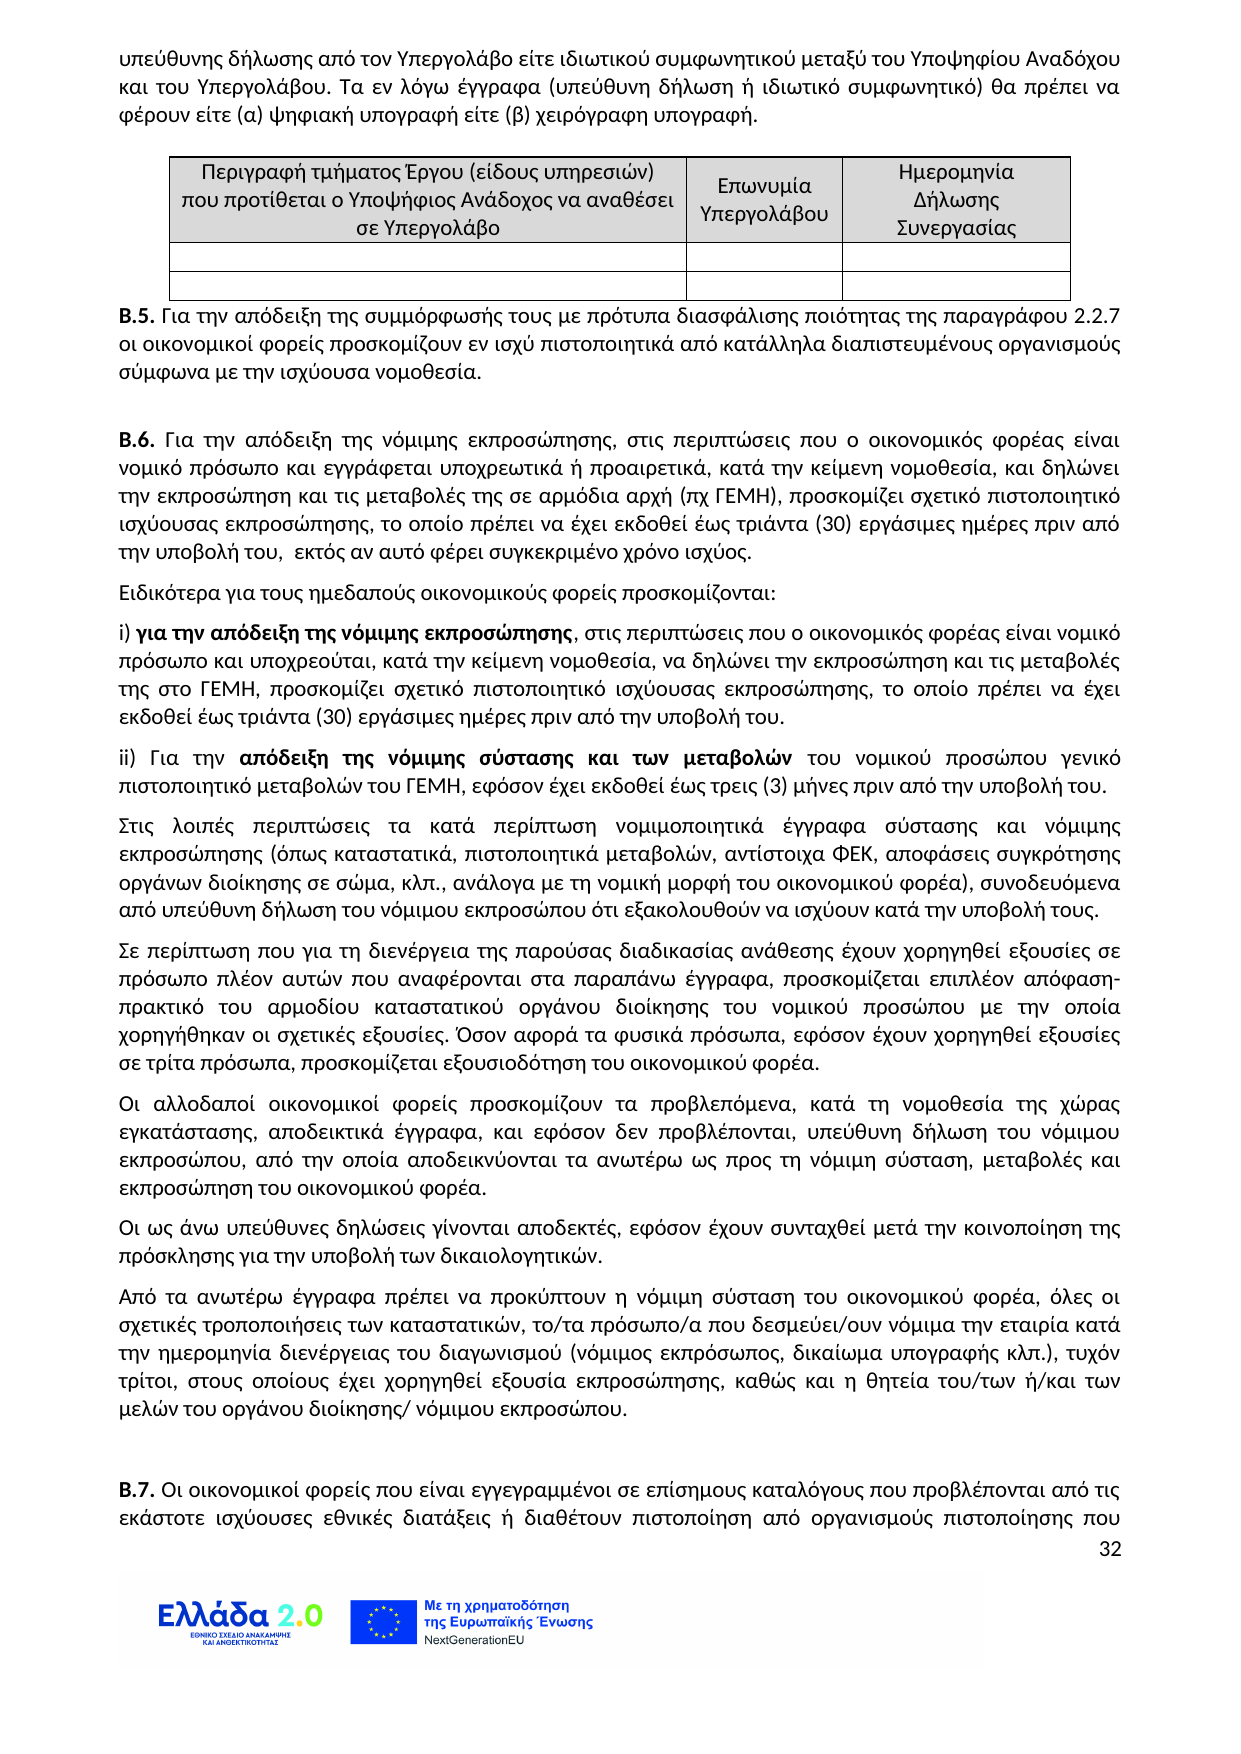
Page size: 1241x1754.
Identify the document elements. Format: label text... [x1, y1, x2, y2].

table_cell [843, 272, 1070, 300]
text ii) Για την απόδειξη της νόμιμης σύστασης και των μεταβολών του νομικού προσώπου γενικό πιστοποιητικό μεταβολών του ΓΕΜΗ, εφόσον έχει εκδοθεί έως τρεις (3) μήνες πριν από την υποβολή του. [118, 743, 1122, 799]
table_cell [170, 243, 686, 271]
table_cell [687, 243, 842, 271]
table_header Περιγραφή τμήματος Έργου (είδους υπηρεσιών) που προτίθεται ο Υποψήφιος Ανάδοχος να αναθέσει σε Υπεργολάβο [170, 158, 686, 242]
text Οι ως άνω υπεύθυνες δηλώσεις γίνονται αποδεκτές, εφόσον έχουν συνταχθεί μετά την κοινοποίηση της πρόσκλησης για την υποβολή των δικαιολογητικών. [118, 1213, 1122, 1269]
picture [118, 1572, 984, 1670]
text Από τα ανωτέρω έγγραφα πρέπει να προκύπτουν η νόμιμη σύσταση του οικονομικού φορέα, όλες οι σχετικές τροποποιήσεις των καταστατικών, το/τα πρόσωπο/α που δεσμεύει/ουν νόμιμα την εταιρία κατά την ημερομηνία διενέργειας του διαγωνισμού (νόμιμος εκπρόσωπος, δικαίωμα υπογραφής κλπ.), τυχόν τρίτοι, στους οποίους έχει χορηγηθεί εξουσία εκπροσώπησης, καθώς και η θητεία του/των ή/και των μελών του οργάνου διοίκησης/ νόμιμου εκπροσώπου. [118, 1282, 1122, 1422]
table_header Ημερομηνία Δήλωσης Συνεργασίας [843, 158, 1070, 242]
text Στις λοιπές περιπτώσεις τα κατά περίπτωση νομιμοποιητικά έγγραφα σύστασης και νόμιμης εκπροσώπησης (όπως καταστατικά, πιστοποιητικά μεταβολών, αντίστοιχα ΦΕΚ, αποφάσεις συγκρότησης οργάνων διοίκησης σε σώμα, κλπ., ανάλογα με τη νομική μορφή του οικονομικού φορέα), συνοδευόμενα από υπεύθυνη δήλωση του νόμιμου εκπροσώπου ότι εξακολουθούν να ισχύουν κατά την υποβολή τους. [118, 812, 1122, 924]
table_cell [170, 272, 686, 300]
table_cell [843, 243, 1070, 271]
table_header Επωνυμία Υπεργολάβου [687, 158, 842, 242]
text Β.6. Για την απόδειξη της νόμιμης εκπροσώπησης, στις περιπτώσεις που ο οικονομικός φορέας είναι νομικό πρόσωπο και εγγράφεται υποχρεωτικά ή προαιρετικά, κατά την κείμενη νομοθεσία, και δηλώνει την εκπροσώπηση και τις μεταβολές της σε αρμόδια αρχή (πχ ΓΕΜΗ), προσκομίζει σχετικό πιστοποιητικό ισχύουσας εκπροσώπησης, το οποίο πρέπει να έχει εκδοθεί έως τριάντα (30) εργάσιμες ημέρες πριν από την υποβολή του, εκτός αν αυτό φέρει συγκεκριμένο χρόνο ισχύος. [118, 425, 1122, 565]
text Ειδικότερα για τους ημεδαπούς οικονομικούς φορείς προσκομίζονται: [118, 578, 1122, 606]
text Οι αλλοδαποί οικονομικοί φορείς προσκομίζουν τα προβλεπόμενα, κατά τη νομοθεσία της χώρας εγκατάστασης, αποδεικτικά έγγραφα, και εφόσον δεν προβλέπονται, υπεύθυνη δήλωση του νόμιμου εκπροσώπου, από την οποία αποδεικνύονται τα ανωτέρω ως προς τη νόμιμη σύσταση, μεταβολές και εκπροσώπηση του οικονομικού φορέα. [118, 1089, 1122, 1201]
text Σε περίπτωση που για τη διενέργεια της παρούσας διαδικασίας ανάθεσης έχουν χορηγηθεί εξουσίες σε πρόσωπο πλέον αυτών που αναφέρονται στα παραπάνω έγγραφα, προσκομίζεται επιπλέον απόφαση- πρακτικό του αρμοδίου καταστατικού οργάνου διοίκησης του νομικού προσώπου με την οποία χορηγήθηκαν οι σχετικές εξουσίες. Όσον αφορά τα φυσικά πρόσωπα, εφόσον έχουν χορηγηθεί εξουσίες σε τρίτα πρόσωπα, προσκομίζεται εξουσιοδότηση του οικονομικού φορέα. [118, 936, 1122, 1076]
text i) για την απόδειξη της νόμιμης εκπροσώπησης, στις περιπτώσεις που ο οικονομικός φορέας είναι νομικό πρόσωπο και υποχρεούται, κατά την κείμενη νομοθεσία, να δηλώνει την εκπροσώπηση και τις μεταβολές της στο ΓΕΜΗ, προσκομίζει σχετικό πιστοποιητικό ισχύουσας εκπροσώπησης, το οποίο πρέπει να έχει εκδοθεί έως τριάντα (30) εργάσιμες ημέρες πριν από την υποβολή του. [118, 618, 1122, 731]
table_cell [687, 272, 842, 300]
text Β.5. Για την απόδειξη της συμμόρφωσής τους με πρότυπα διασφάλισης ποιότητας της παραγράφου 2.2.7 οι οικονομικοί φορείς προσκομίζουν εν ισχύ πιστοποιητικά από κατάλληλα διαπιστευμένους οργανισμούς σύμφωνα με την ισχύουσα νομοθεσία. [118, 301, 1122, 385]
